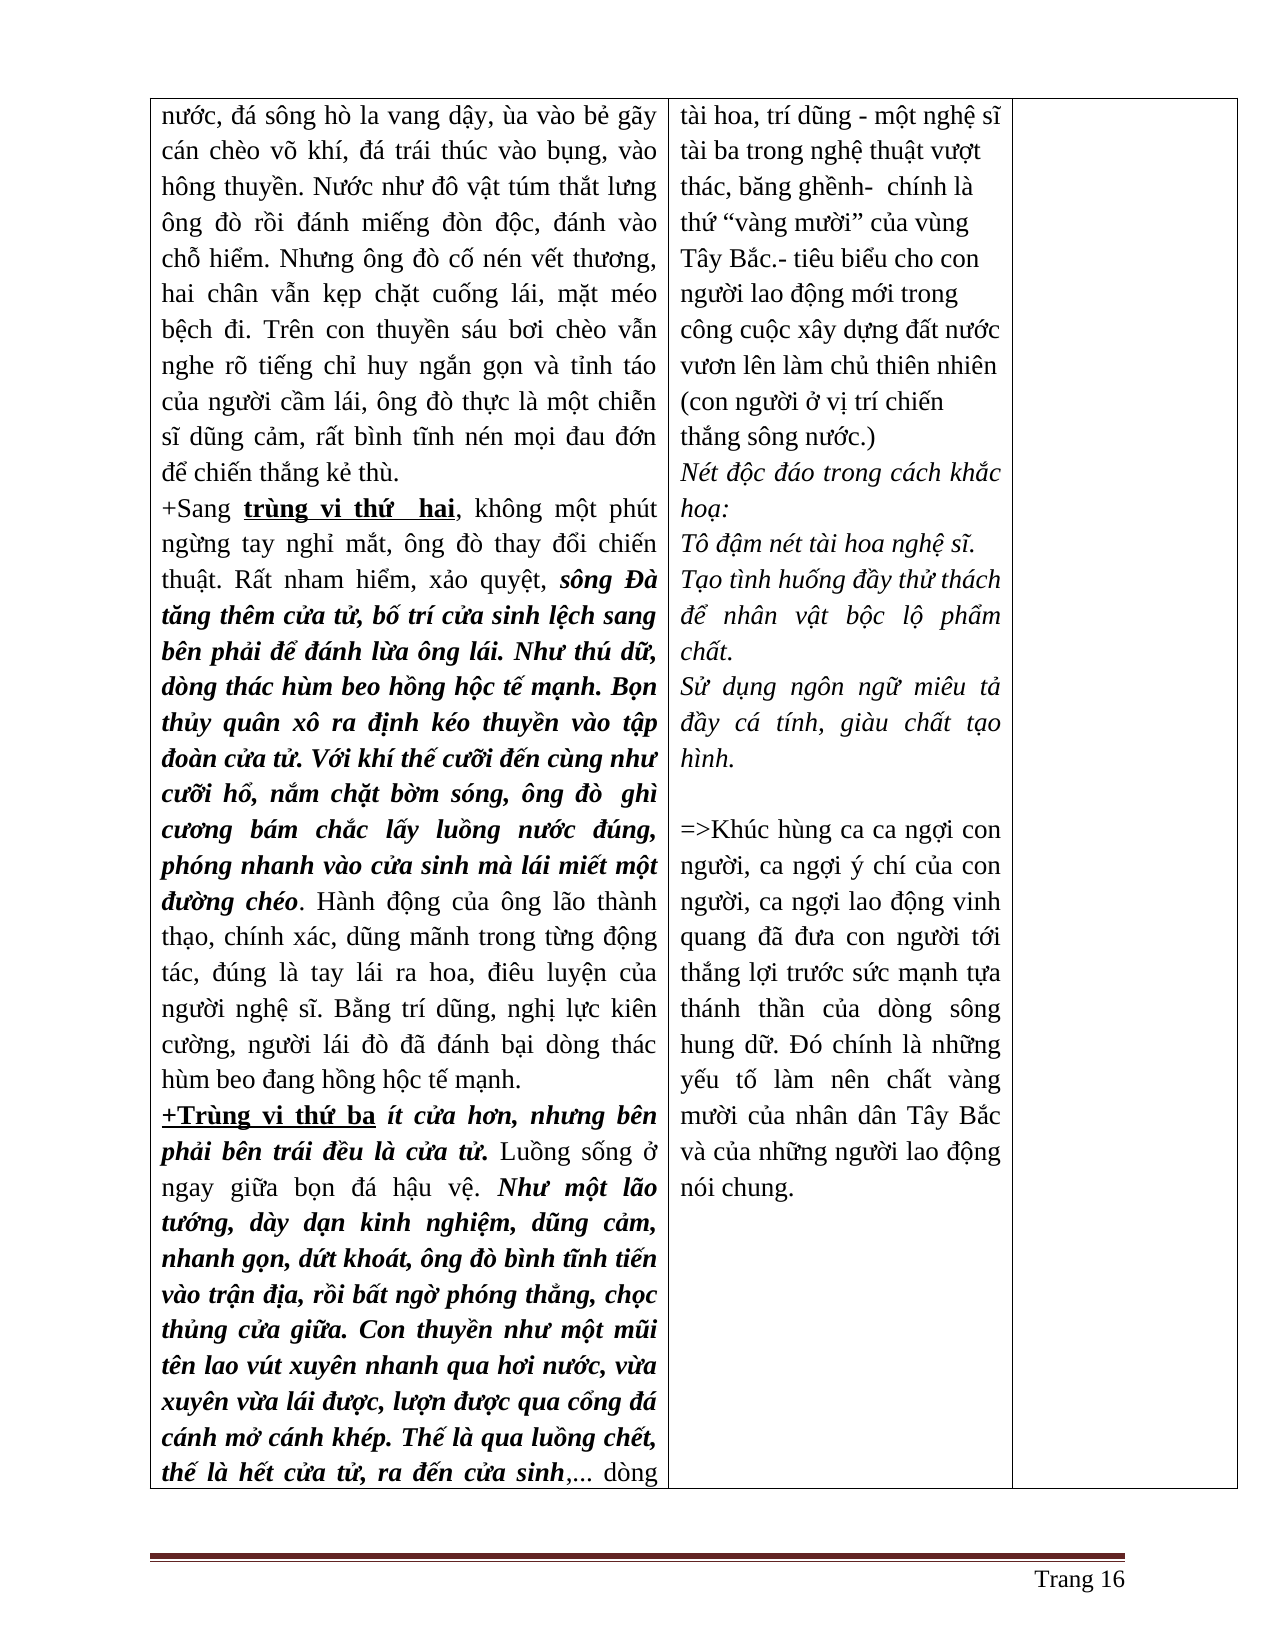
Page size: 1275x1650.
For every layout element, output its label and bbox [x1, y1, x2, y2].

table_cell [1013, 99, 1237, 1488]
table_cell [151, 99, 668, 1488]
table_cell [669, 99, 1012, 1488]
